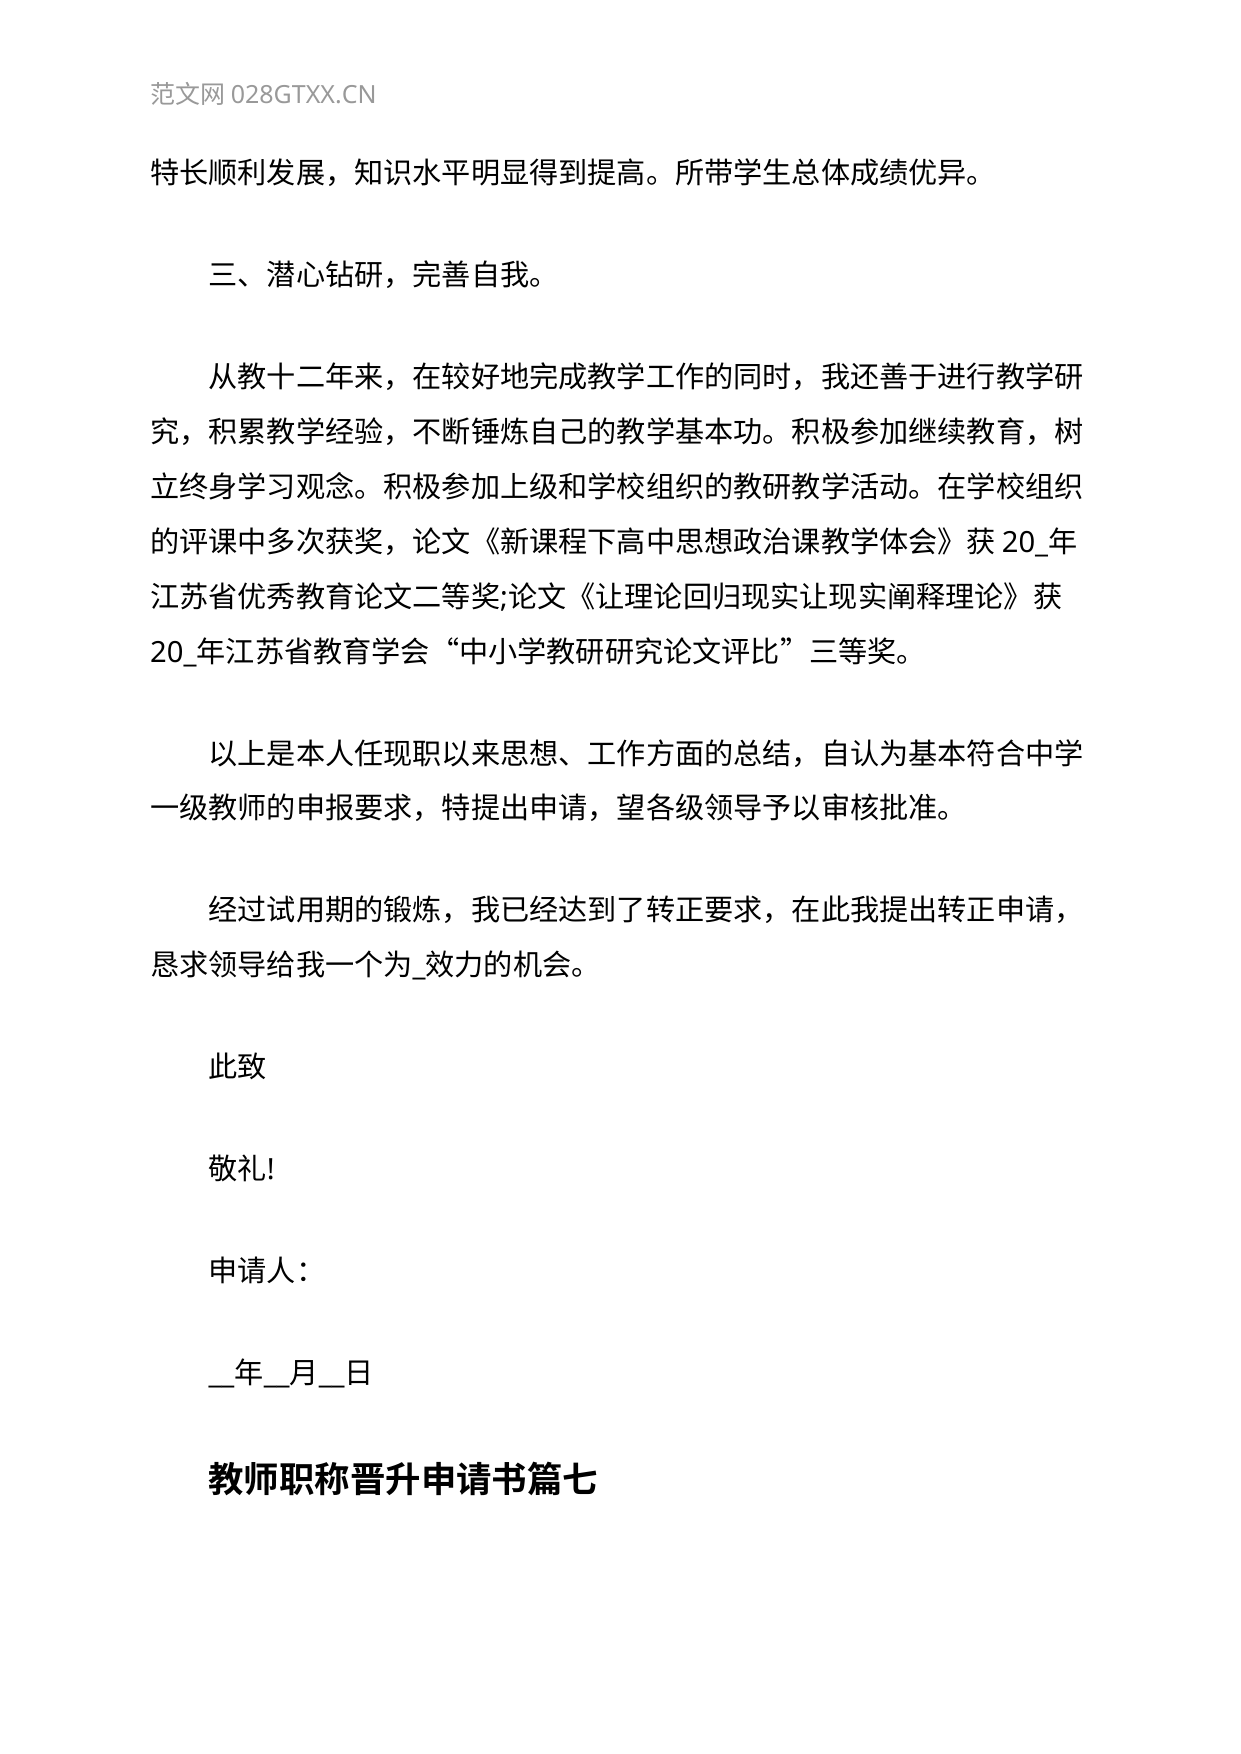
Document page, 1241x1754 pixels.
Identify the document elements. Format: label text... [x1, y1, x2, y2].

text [150, 150, 1090, 192]
text 教师职称晋升申请书篇七 [150, 1451, 1090, 1502]
text 此致 [150, 1044, 1090, 1086]
text 敬礼! [150, 1146, 1090, 1188]
text __年__月__日 [150, 1349, 1090, 1392]
text 以上是本人任现职以来思想、工作方面的总结，自认为基本符合中学一级教师的申报要求，特提出申请，望各级领导予以审核批准。 [150, 730, 1090, 827]
text 申请人： [150, 1247, 1090, 1290]
text 经过试用期的锻炼，我已经达到了转正要求，在此我提出转正申请，恳求领导给我一个为_效力的机会。 [150, 887, 1090, 984]
text 从教十二年来，在较好地完成教学工作的同时，我还善于进行教学研究，积累教学经验，不断锤炼自己的教学基本功。积极参加继续教育，树立终身学习观念。积极参加上级和学校组织的教研教学活动。在学校组织的评课中多次获奖，论文《新课程下高中思想政治课教学体会》获20_年江苏省优秀教育论文二等奖;论文《让理论回归现实让现实阐释理论》获20_年江苏省教育学会“中小学教研研究论文评比”三等奖。 [150, 353, 1090, 671]
text 三、潜心钻研，完善自我。 [150, 252, 1090, 294]
